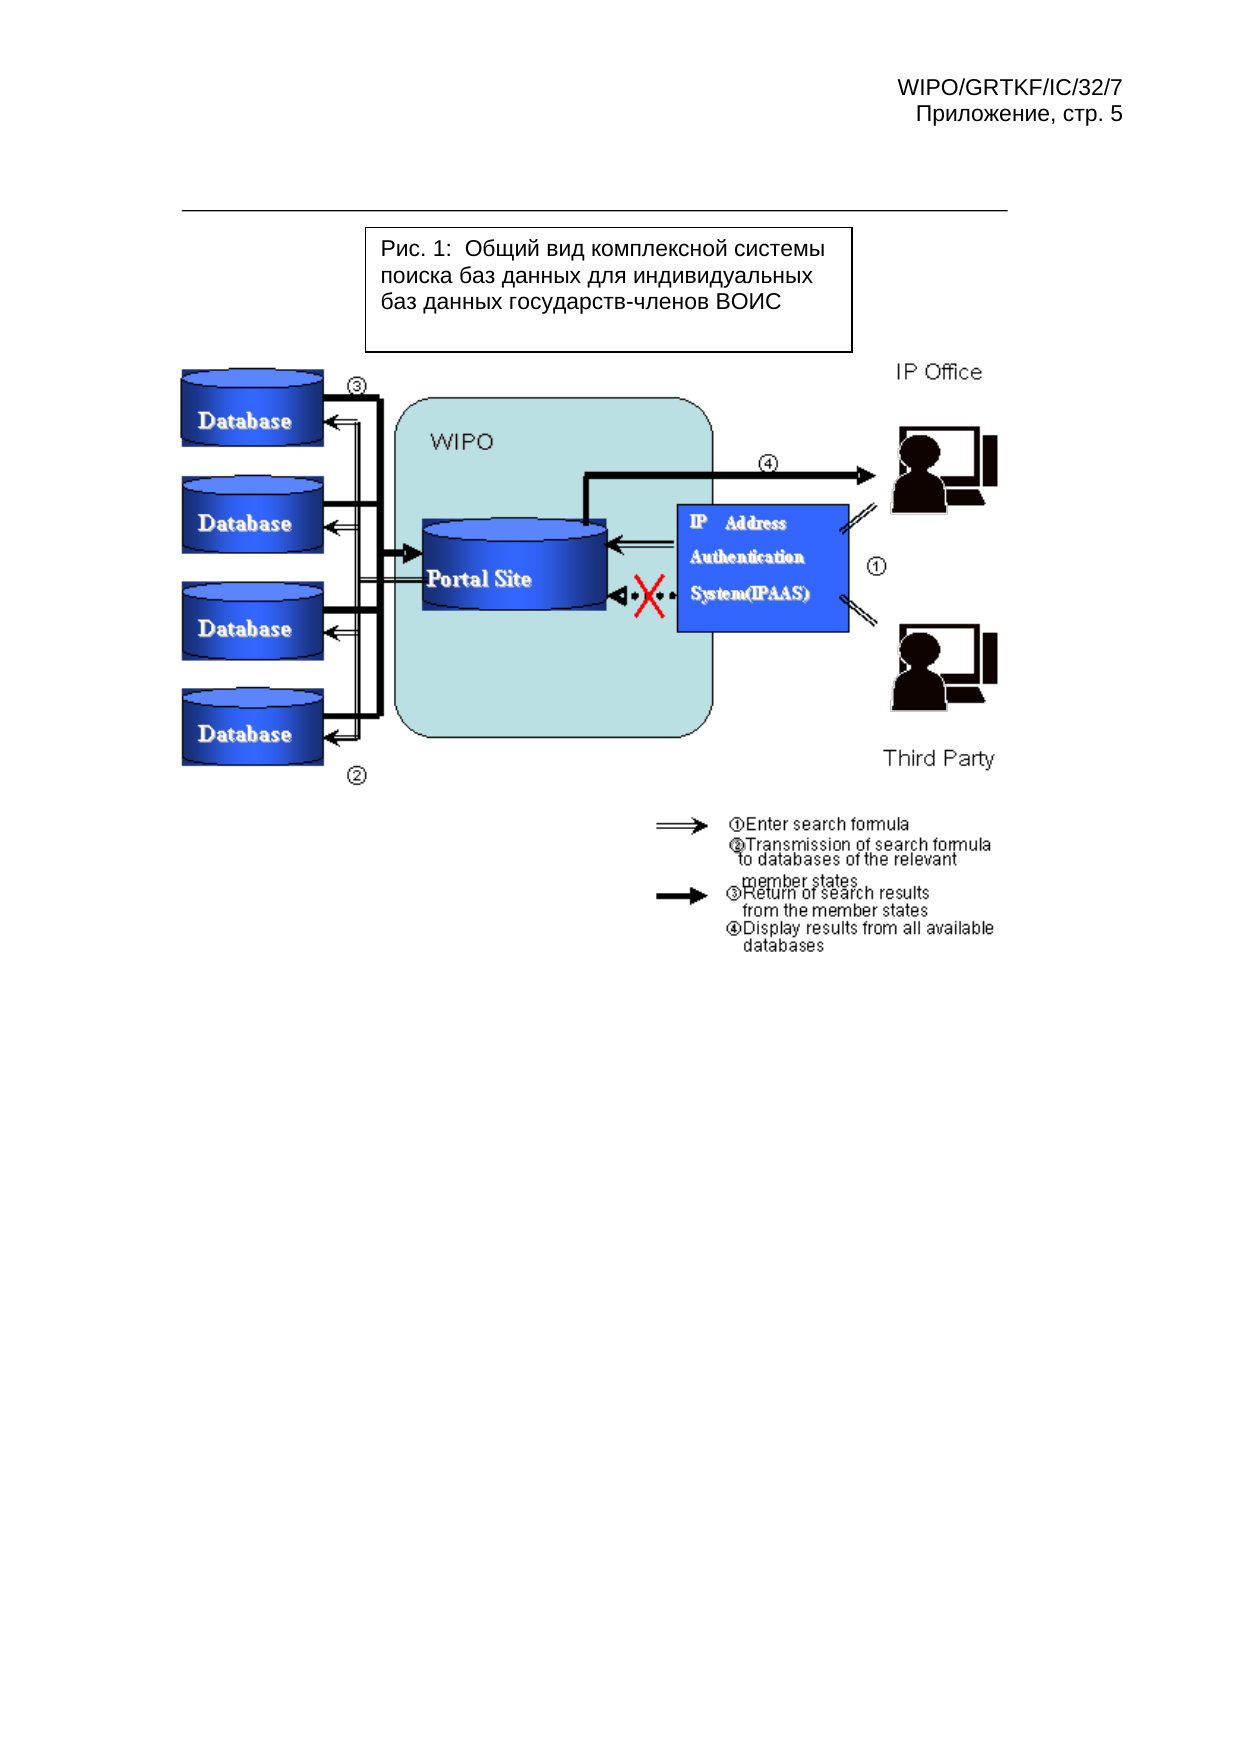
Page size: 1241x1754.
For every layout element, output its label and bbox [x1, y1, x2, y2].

picture [147, 210, 1128, 1072]
